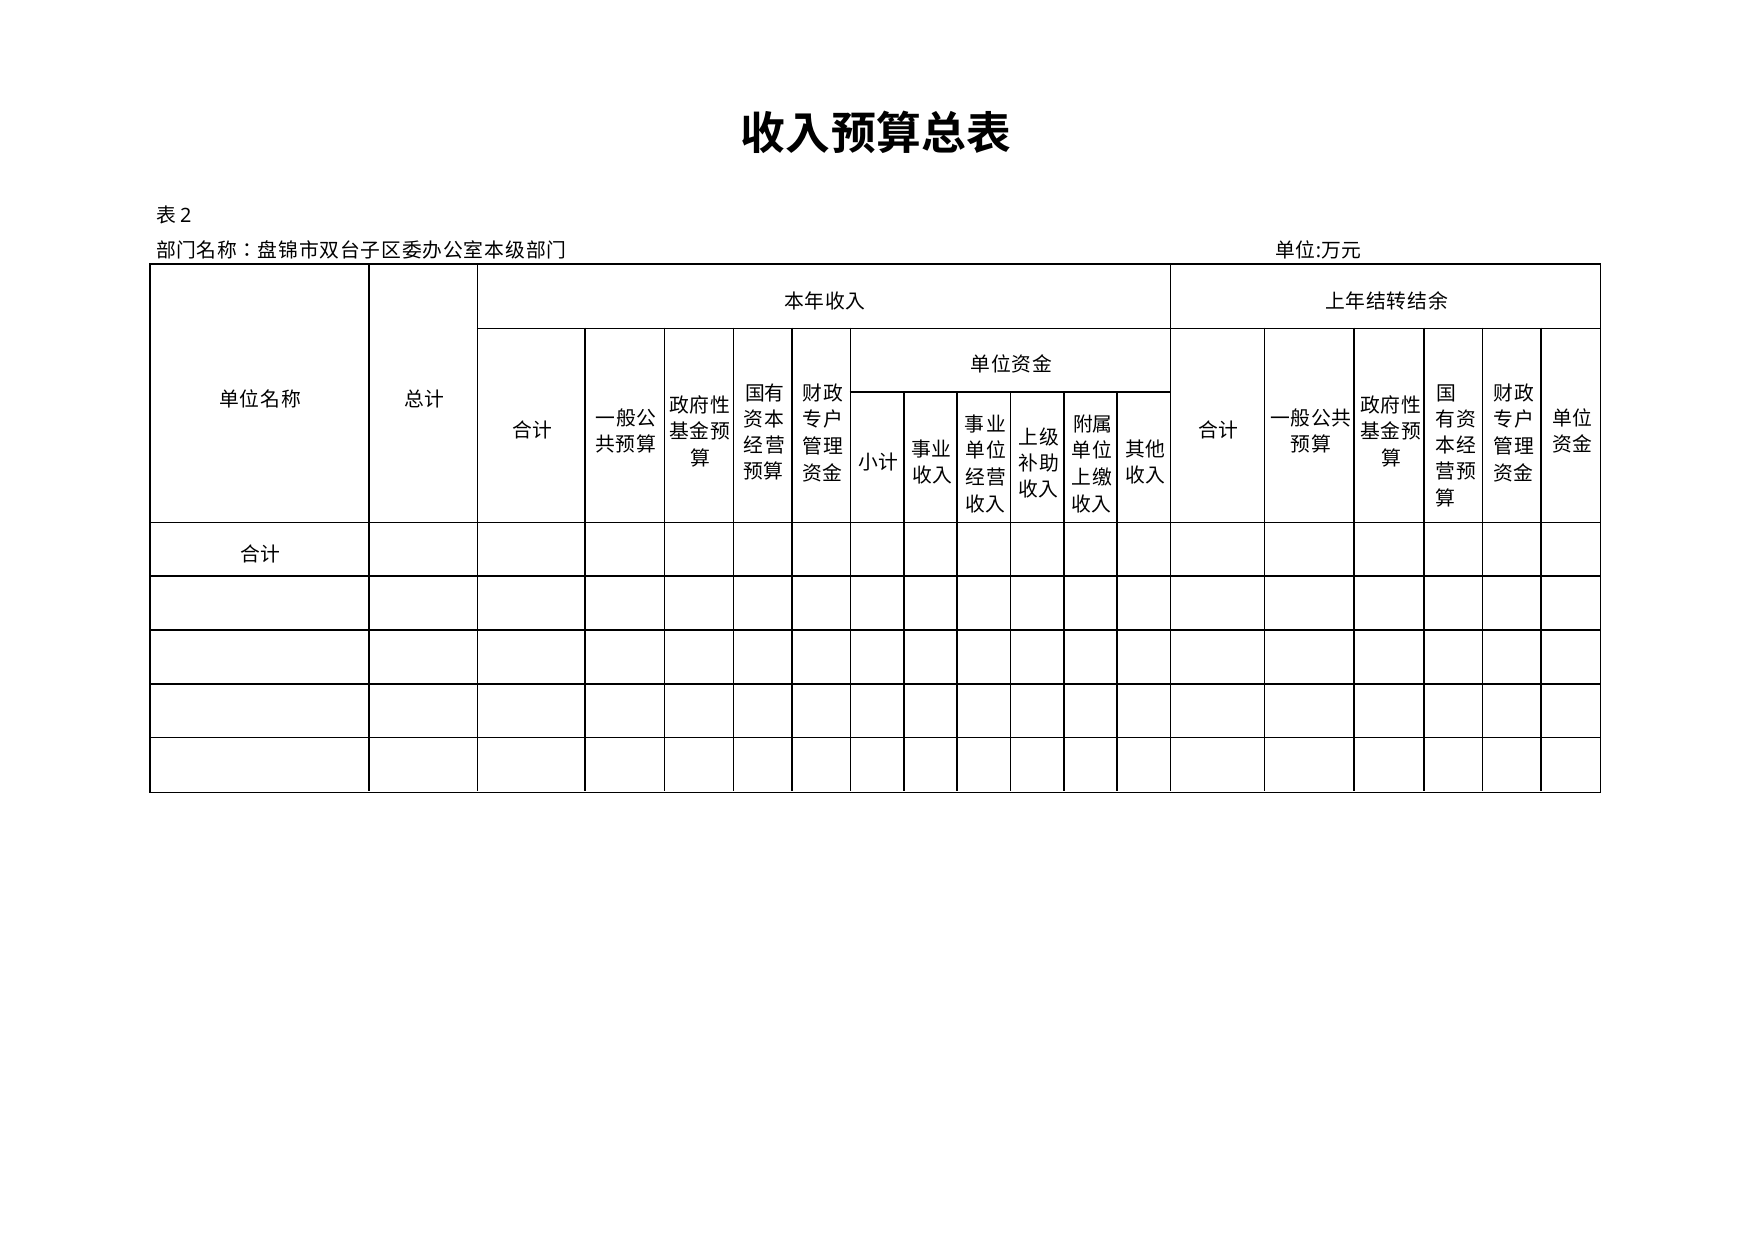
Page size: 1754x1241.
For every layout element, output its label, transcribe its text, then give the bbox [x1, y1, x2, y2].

table_cell [370, 577, 477, 629]
table_cell [1171, 631, 1264, 683]
table_cell [1265, 685, 1353, 737]
table_cell [1011, 685, 1063, 737]
table_cell [1483, 631, 1540, 683]
table_cell 财政专户管理资金 [1483, 329, 1540, 522]
table_cell [734, 685, 791, 737]
table_cell [1118, 738, 1170, 791]
table_cell [905, 631, 956, 683]
table_cell [1542, 631, 1600, 683]
table_cell [665, 738, 733, 791]
table_cell [1118, 577, 1170, 629]
table_cell [1425, 738, 1482, 791]
table_cell [1118, 685, 1170, 737]
table_cell 国有资本经营预算 [734, 329, 791, 522]
table_cell [734, 577, 791, 629]
table_cell 政府性 基金预 算 [665, 329, 733, 522]
table_cell [586, 631, 664, 683]
table_cell [1171, 577, 1264, 629]
table_cell 一般公共预算 [586, 329, 664, 522]
table_cell [151, 738, 368, 791]
table_cell [1425, 577, 1482, 629]
table_header 本年收入 [478, 265, 1170, 327]
table_cell [370, 631, 477, 683]
table_cell [665, 577, 733, 629]
table_cell [1065, 685, 1116, 737]
table_cell [734, 523, 791, 575]
table_cell [1011, 523, 1063, 575]
table_cell 财政专户管理资金 [793, 329, 850, 522]
table_cell [1483, 685, 1540, 737]
table_cell 附属单位上缴收入 [1065, 393, 1116, 522]
table_cell 合计 [1171, 329, 1264, 522]
table_cell [958, 685, 1010, 737]
table_cell [1425, 523, 1482, 575]
table_header 总计 [370, 265, 477, 522]
table_cell 政府性 基金预 算 [1355, 329, 1423, 522]
text 收入预算总表 [150, 104, 1602, 161]
table_cell [665, 685, 733, 737]
table_cell [586, 523, 664, 575]
table_cell [851, 685, 903, 737]
table_cell [1483, 523, 1540, 575]
table_cell [478, 738, 584, 791]
table_cell [665, 631, 733, 683]
table_cell [1483, 577, 1540, 629]
table_cell 单位资金 [1542, 329, 1600, 522]
table_cell [905, 523, 956, 575]
table_cell [851, 631, 903, 683]
table_cell [958, 738, 1010, 791]
table_cell [586, 738, 664, 791]
table_header 上年结转结余 [1171, 265, 1600, 327]
table_cell [1425, 631, 1482, 683]
table_cell [958, 631, 1010, 683]
table_cell [1355, 523, 1423, 575]
table_cell [586, 577, 664, 629]
table_cell [1265, 738, 1353, 791]
table_cell [734, 738, 791, 791]
table_cell [1065, 738, 1116, 791]
table_cell [793, 738, 850, 791]
table_cell [905, 685, 956, 737]
table_cell [370, 738, 477, 791]
table_cell 合计 [478, 329, 584, 522]
text 部门名称：盘锦市双台子区委办公室本级部门 单位:万元 [156, 236, 1602, 263]
table_cell [1355, 738, 1423, 791]
table_cell [1065, 631, 1116, 683]
table_cell [1425, 685, 1482, 737]
table_cell [370, 523, 477, 575]
table_cell [478, 685, 584, 737]
table_cell [793, 577, 850, 629]
table_cell [151, 577, 368, 629]
table_cell [905, 738, 956, 791]
table_cell 小计 [851, 393, 903, 522]
table_cell [851, 523, 903, 575]
table_cell 国有资本经营预算 [1425, 329, 1482, 522]
table_cell [734, 631, 791, 683]
table_cell [1542, 577, 1600, 629]
table_cell [1065, 577, 1116, 629]
table_cell [1542, 685, 1600, 737]
table_cell [1011, 631, 1063, 683]
table_cell [851, 577, 903, 629]
text 表2 [156, 202, 1602, 228]
table_cell [1542, 738, 1600, 791]
table_cell [151, 631, 368, 683]
table_cell [1171, 523, 1264, 575]
table_cell [1542, 523, 1600, 575]
table_cell [851, 738, 903, 791]
table_cell [586, 685, 664, 737]
table_cell 上级补助收入 [1011, 393, 1063, 522]
table_cell 其他收入 [1118, 393, 1170, 522]
table_cell 事业单位经营收入 [958, 393, 1010, 522]
table_cell 一般公共预算 [1265, 329, 1353, 522]
table_cell [1171, 685, 1264, 737]
table_cell [151, 685, 368, 737]
table_cell [370, 685, 477, 737]
table_cell 事业收入 [905, 393, 956, 522]
table_cell [478, 523, 584, 575]
table_cell 合计 [151, 523, 368, 575]
table_cell [1355, 577, 1423, 629]
table_cell 单位资金 [851, 329, 1170, 391]
table_cell [1355, 685, 1423, 737]
table_cell [905, 577, 956, 629]
table_cell [478, 577, 584, 629]
table_cell [1265, 523, 1353, 575]
table_cell [1118, 631, 1170, 683]
table_cell [1355, 631, 1423, 683]
table_cell [1265, 631, 1353, 683]
table_cell [793, 631, 850, 683]
table_cell [1011, 577, 1063, 629]
table_cell [1171, 738, 1264, 791]
table_cell [1483, 738, 1540, 791]
table_cell [1118, 523, 1170, 575]
table_cell [793, 685, 850, 737]
table_cell [793, 523, 850, 575]
table_cell [1265, 577, 1353, 629]
table_cell [1065, 523, 1116, 575]
table_cell [1011, 738, 1063, 791]
table_cell [958, 523, 1010, 575]
table_header 单位名称 [151, 265, 368, 522]
table_cell [478, 631, 584, 683]
table_cell [958, 577, 1010, 629]
table_cell [665, 523, 733, 575]
